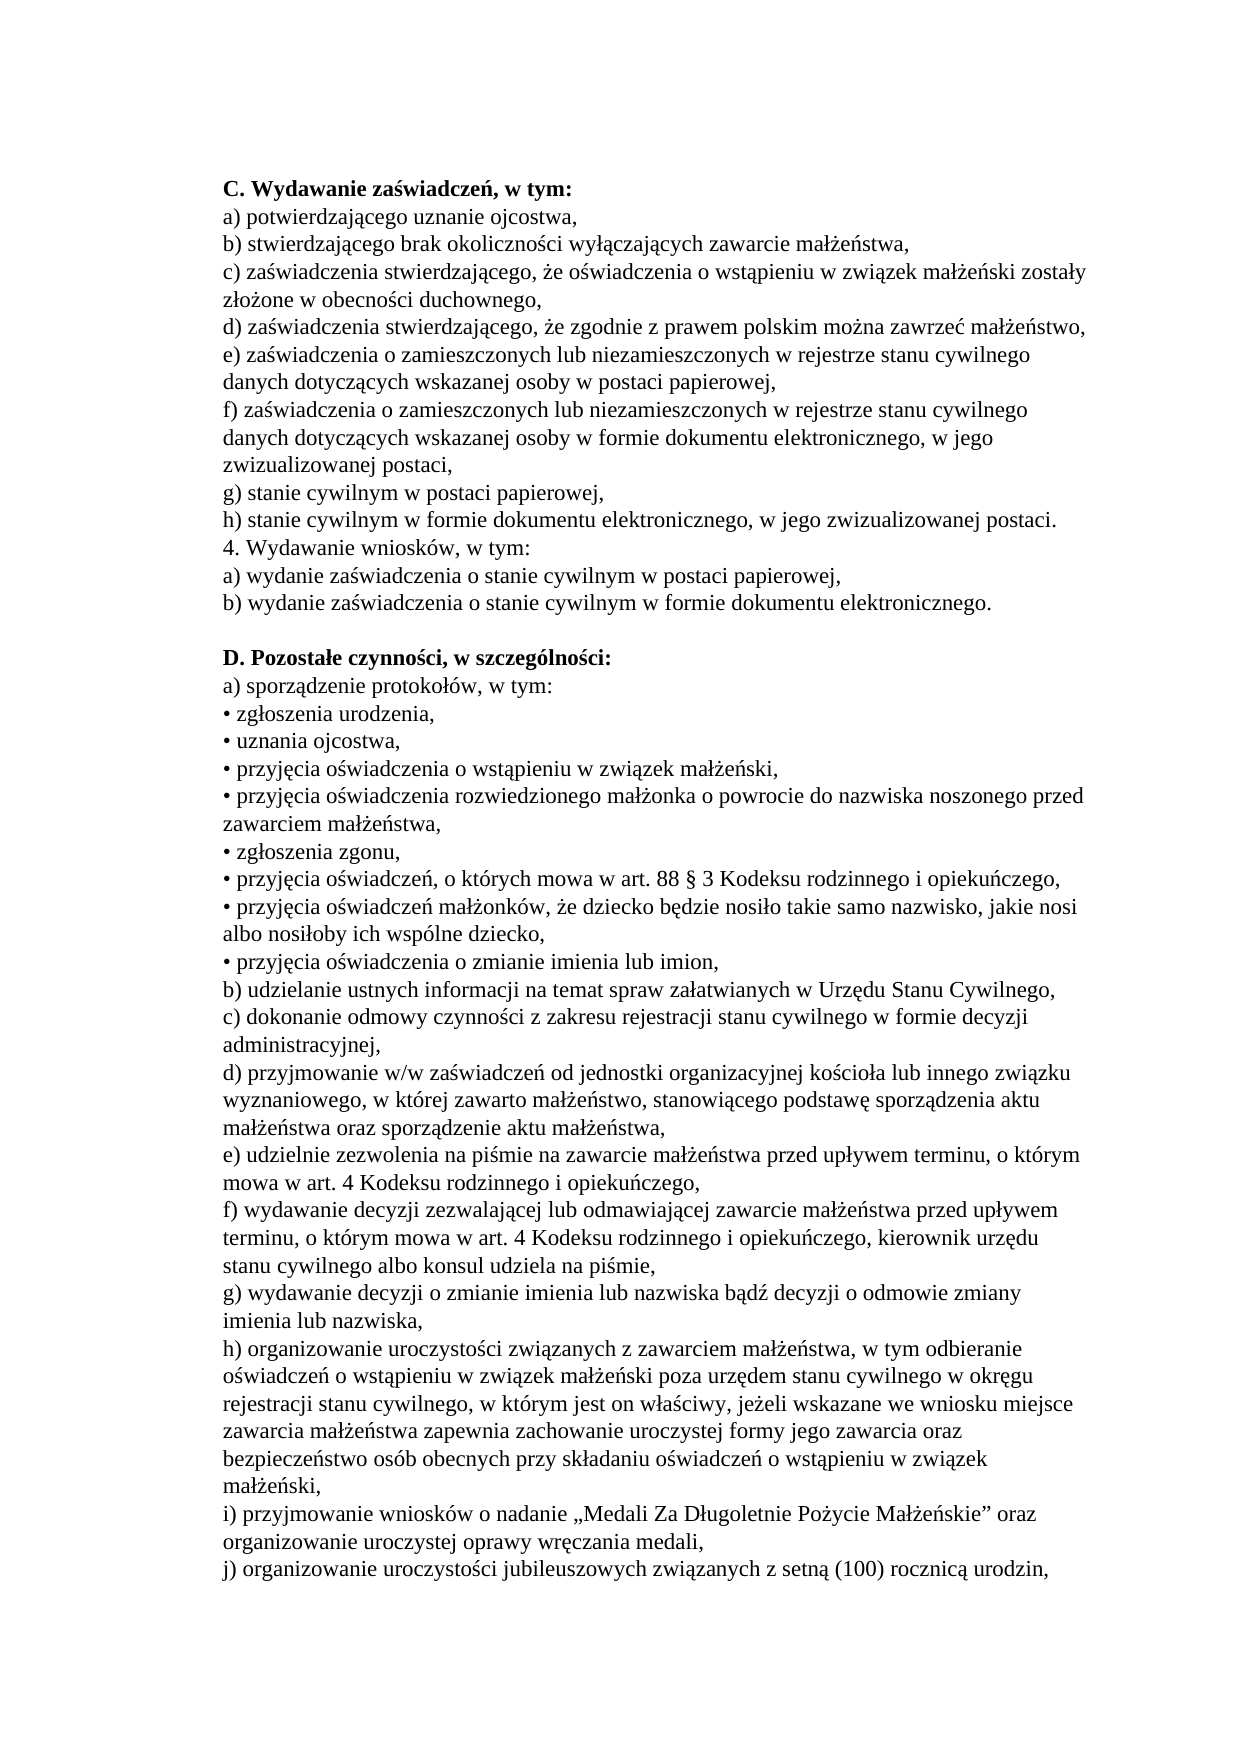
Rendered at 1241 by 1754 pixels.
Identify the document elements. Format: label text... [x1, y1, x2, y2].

list a) potwierdzającego uznanie ojcostwa, b) stwierdzającego brak okoliczności wyłączających zawarcie małżeństwa, c) zaświadczenia stwierdzającego, że oświadczenia o wstąpieniu w związek małżeński zostały złożone w obecności duchownego, d) zaświadczenia stwierdzającego, że zgodnie z prawem polskim można zawrzeć małżeństwo, e) zaświadczenia o zamieszczonych lub niezamieszczonych w rejestrze stanu cywilnego danych dotyczących wskazanej osoby w postaci papierowej, f) zaświadczenia o zamieszczonych lub niezamieszczonych w rejestrze stanu cywilnego danych dotyczących wskazanej osoby w formie dokumentu elektronicznego, w jego zwizualizowanej postaci, g) stanie cywilnym w postaci papierowej, h) stanie cywilnym w formie dokumentu elektronicznego, w jego zwizualizowanej postaci. 4. Wydawanie wniosków, w tym: a) wydanie zaświadczenia o stanie cywilnym w postaci papierowej, b) wydanie zaświadczenia o stanie cywilnym w formie dokumentu elektronicznego. [223, 203, 1093, 616]
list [223, 672, 1093, 1582]
list D. Pozostałe czynności, w szczególności: [223, 644, 1093, 671]
list C. Wydawanie zaświadczeń, w tym: [223, 175, 1093, 202]
